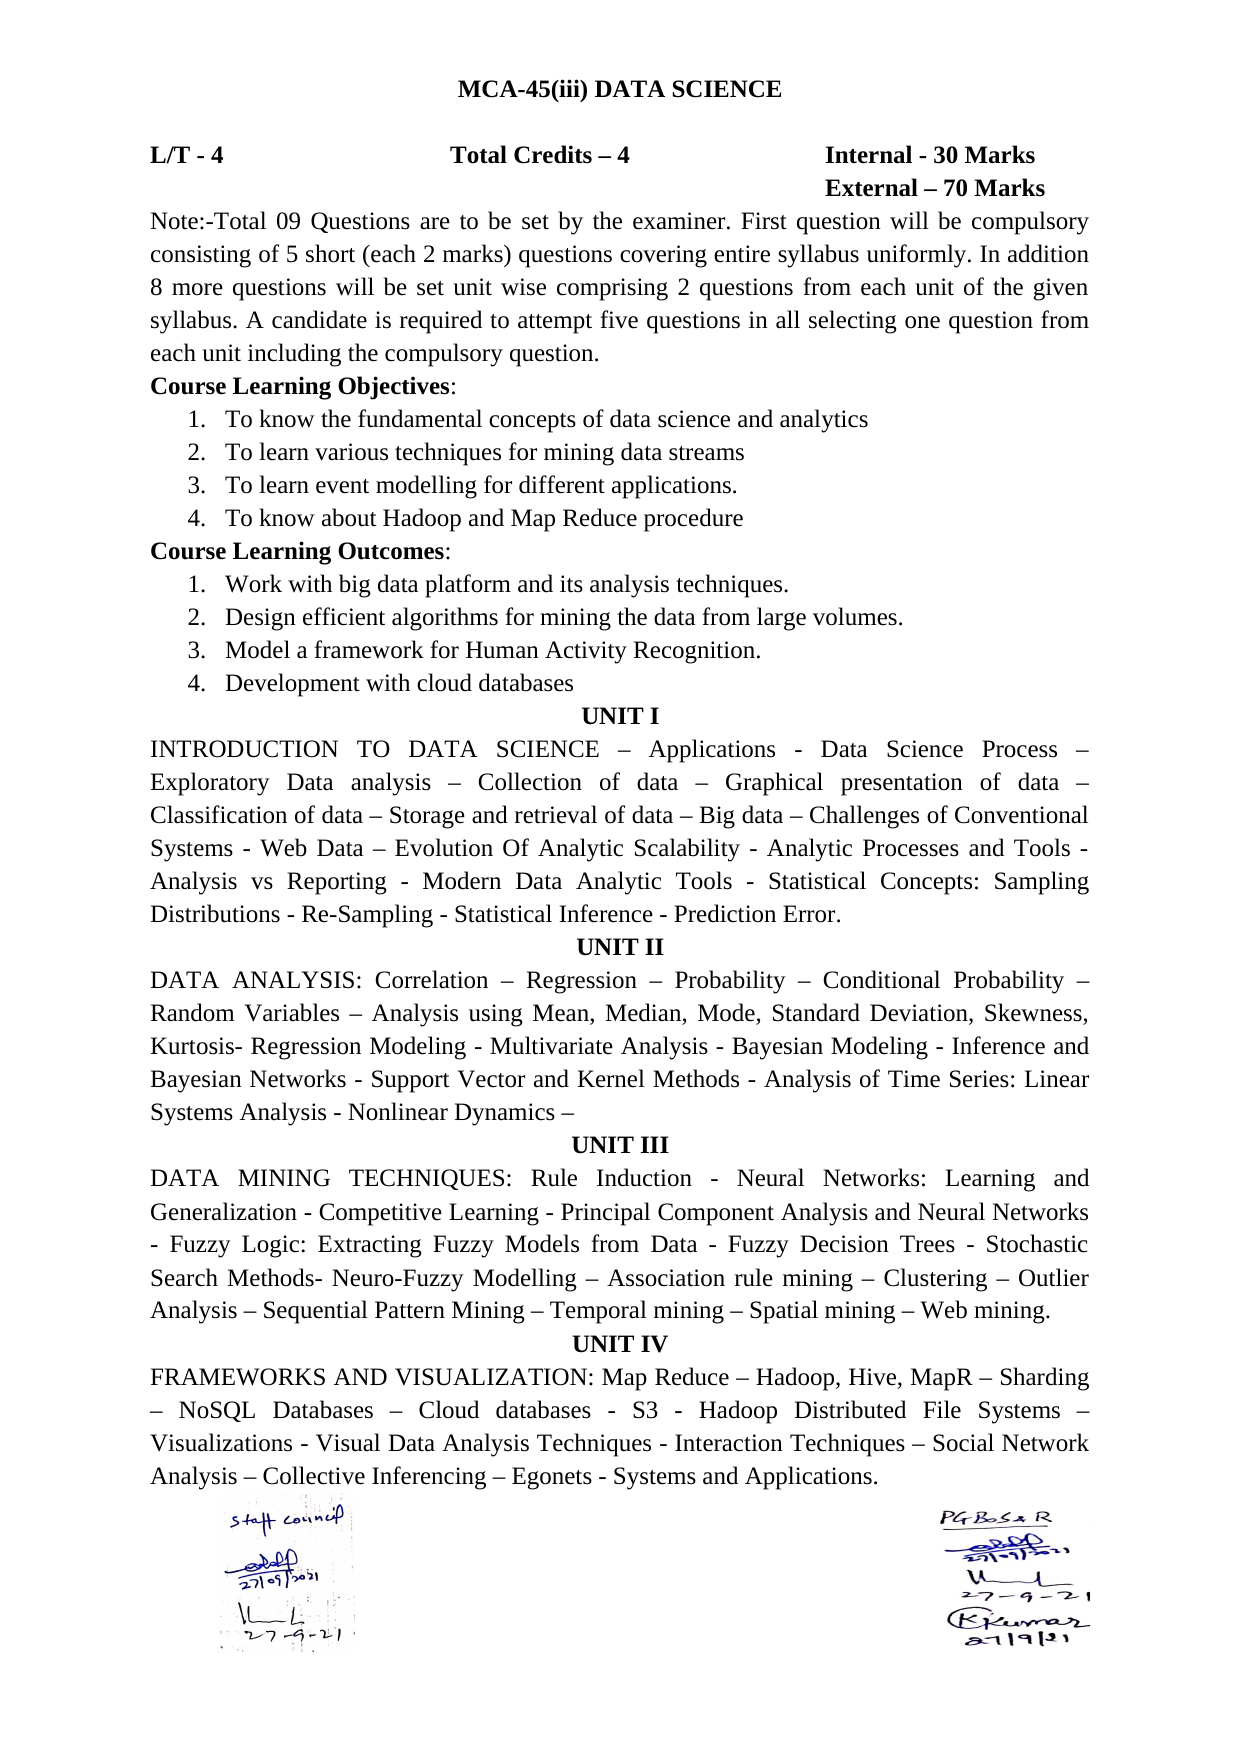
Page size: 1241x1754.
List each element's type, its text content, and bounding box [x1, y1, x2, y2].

text L/T - 4 Total Credits – 4 Internal - 30 Marks External – 70 Marks [150, 140, 1090, 202]
text DATA MINING TECHNIQUES: Rule Induction - Neural Networks: Learning and Generalization - Competitive Learning - Principal Component Analysis and Neural Networks - Fuzzy Logic: Extracting Fuzzy Models from Data - Fuzzy Decision Trees - Stochastic Search Methods- Neuro-Fuzzy Modelling – Association rule mining – Clustering – Outlier Analysis – Sequential Pattern Mining – Temporal mining – Spatial mining – Web mining. [150, 1163, 1090, 1324]
list To know about Hadoop and Map Reduce procedure [187, 503, 1090, 532]
text MCA-45(iii) DATA SCIENCE [150, 74, 1090, 103]
text INTRODUCTION TO DATA SCIENCE – Applications - Data Science Process – Exploratory Data analysis – Collection of data – Graphical presentation of data – Classification of data – Storage and retrieval of data – Big data – Challenges of Conventional Systems - Web Data – Evolution Of Analytic Scalability - Analytic Processes and Tools - Analysis vs Reporting - Modern Data Analytic Tools - Statistical Concepts: Sampling Distributions - Re-Sampling - Statistical Inference - Prediction Error. [150, 734, 1090, 928]
text Note:-Total 09 Questions are to be set by the examiner. First question will be compulsory consisting of 5 short (each 2 marks) questions covering entire syllabus uniformly. In addition 8 more questions will be set unit wise comprising 2 questions from each unit of the given syllabus. A candidate is required to attempt five questions in all selecting one question from each unit including the compulsory question. [150, 206, 1090, 367]
list Design efficient algorithms for mining the data from large volumes. [187, 602, 1090, 631]
text DATA ANALYSIS: Correlation – Regression – Probability – Conditional Probability – Random Variables – Analysis using Mean, Median, Mode, Standard Deviation, Skewness, Kurtosis- Regression Modeling - Multivariate Analysis - Bayesian Modeling - Inference and Bayesian Networks - Support Vector and Kernel Methods - Analysis of Time Series: Linear Systems Analysis - Nonlinear Dynamics – [150, 965, 1090, 1126]
list Work with big data platform and its analysis techniques. [187, 569, 1090, 598]
text UNIT III [150, 1131, 1090, 1159]
text FRAMEWORKS AND VISUALIZATION: Map Reduce – Hadoop, Hive, MapR – Sharding – NoSQL Databases – Cloud databases - S3 - Hadoop Distributed File Systems – Visualizations - Visual Data Analysis Techniques - Interaction Techniques – Social Network Analysis – Collective Inferencing – Egonets - Systems and Applications. [150, 1362, 1090, 1489]
text Course Learning Objectives: [150, 371, 1090, 400]
text Course Learning Outcomes: [150, 536, 1090, 565]
text UNIT II [150, 932, 1090, 961]
list To know the fundamental concepts of data science and analytics [187, 404, 1090, 433]
list To learn event modelling for different applications. [187, 470, 1090, 499]
text UNIT I [150, 701, 1090, 730]
list Model a framework for Human Activity Recognition. [187, 635, 1090, 664]
list To learn various techniques for mining data streams [187, 437, 1090, 466]
list Development with cloud databases [187, 668, 1090, 697]
text UNIT IV [150, 1329, 1090, 1357]
